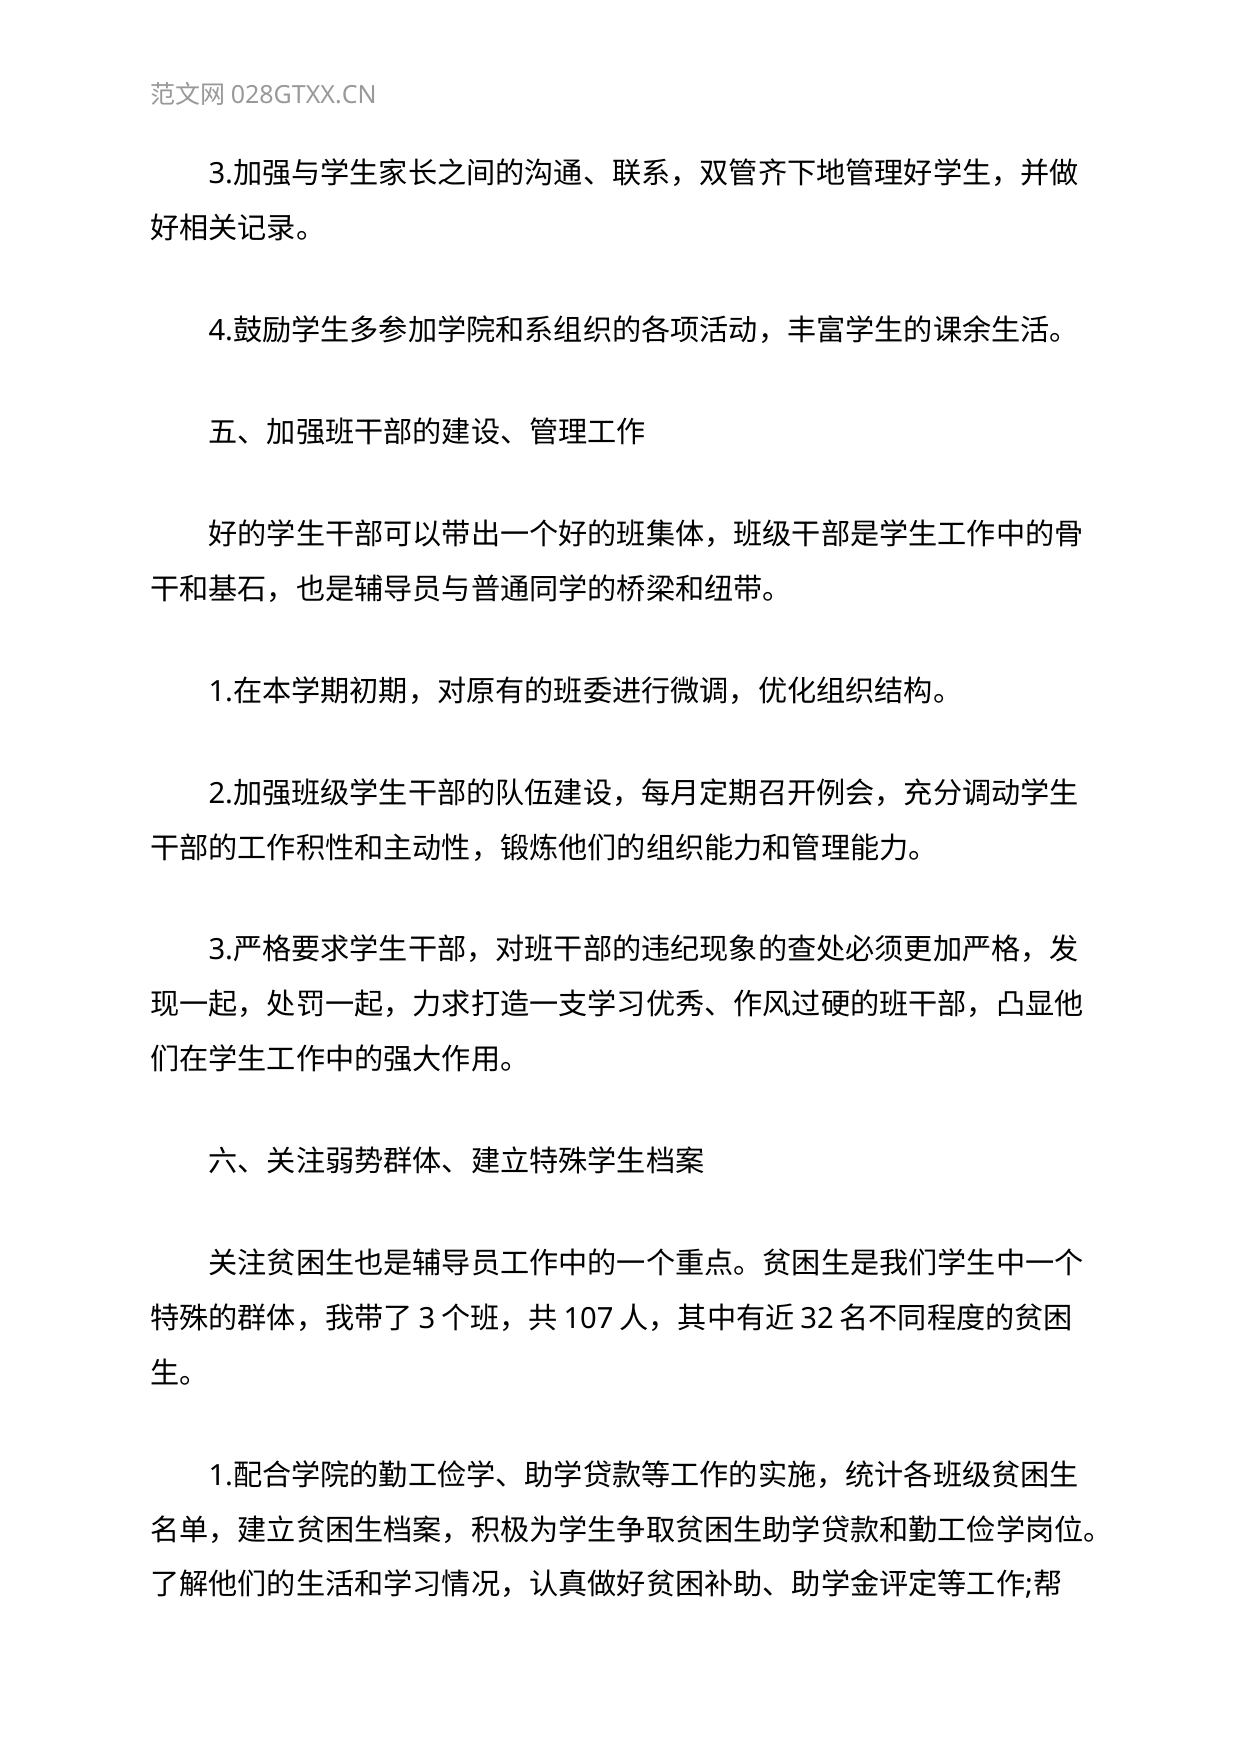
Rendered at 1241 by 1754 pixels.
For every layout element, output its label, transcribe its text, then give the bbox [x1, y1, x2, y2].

text 五、加强班干部的建设、管理工作 [150, 409, 1090, 451]
text 4.鼓励学生多参加学院和系组织的各项活动，丰富学生的课余生活。 [150, 307, 1090, 349]
text 关注贫困生也是辅导员工作中的一个重点。贫困生是我们学生中一个特殊的群体，我带了3个班，共107人，其中有近32名不同程度的贫困生。 [150, 1239, 1090, 1392]
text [150, 1451, 1090, 1603]
text 3.严格要求学生干部，对班干部的违纪现象的查处必须更加严格，发现一起，处罚一起，力求打造一支学习优秀、作风过硬的班干部，凸显他们在学生工作中的强大作用。 [150, 926, 1090, 1078]
text 六、关注弱势群体、建立特殊学生档案 [150, 1138, 1090, 1180]
text 好的学生干部可以带出一个好的班集体，班级干部是学生工作中的骨干和基石，也是辅导员与普通同学的桥梁和纽带。 [150, 511, 1090, 608]
text 1.在本学期初期，对原有的班委进行微调，优化组织结构。 [150, 667, 1090, 709]
text 2.加强班级学生干部的队伍建设，每月定期召开例会，充分调动学生干部的工作积性和主动性，锻炼他们的组织能力和管理能力。 [150, 769, 1090, 866]
text 3.加强与学生家长之间的沟通、联系，双管齐下地管理好学生，并做好相关记录。 [150, 150, 1090, 247]
